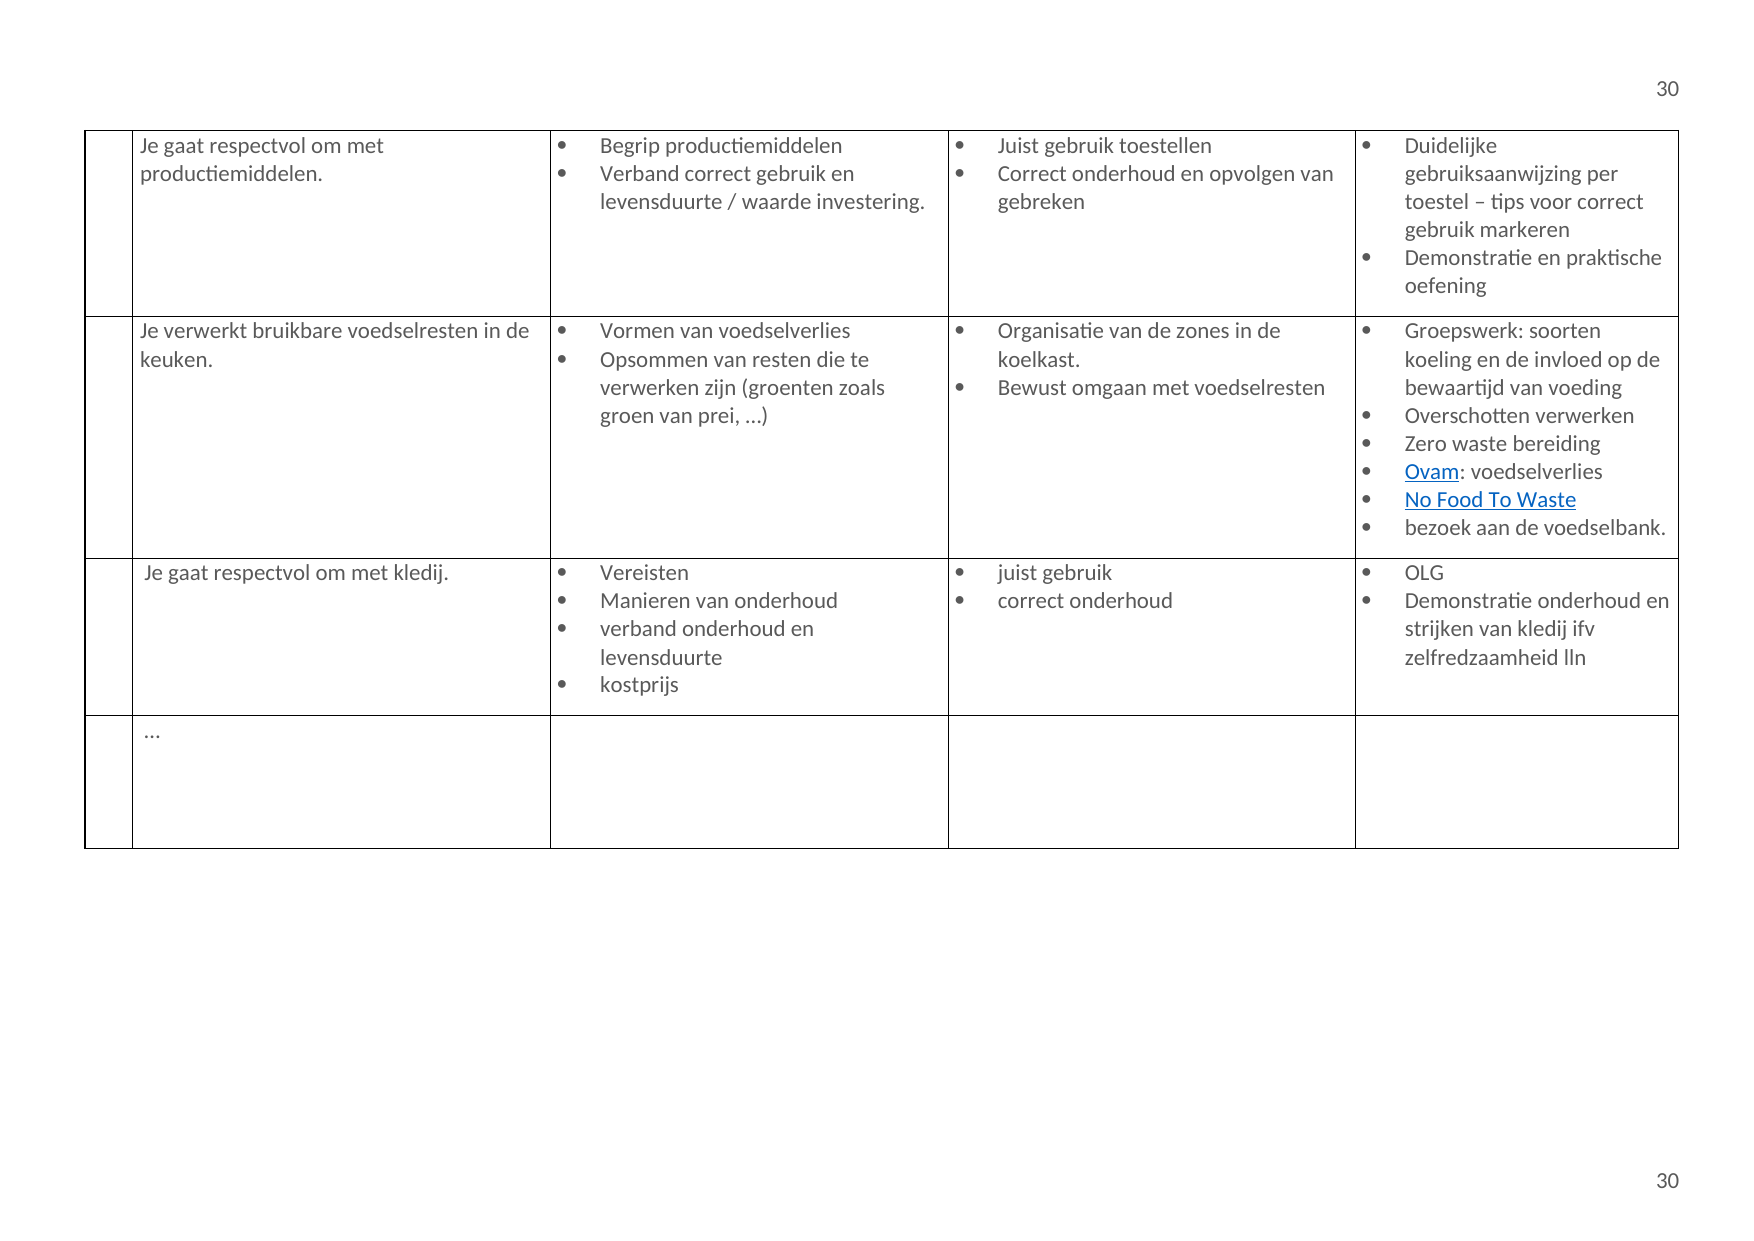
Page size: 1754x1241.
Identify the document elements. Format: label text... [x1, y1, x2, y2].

table_cell [551, 716, 948, 848]
table_cell … [133, 716, 550, 848]
table_cell [86, 559, 132, 715]
table_cell [1356, 716, 1678, 848]
table_cell [86, 317, 132, 557]
table_cell juist gebruik correct onderhoud [949, 559, 1355, 715]
table_cell Vereisten Manieren van onderhoud verband onderhoud en levensduurte kostprijs [551, 559, 948, 715]
table_cell Begrip productiemiddelen Verband correct gebruik en levensduurte / waarde investering. [551, 131, 948, 316]
table_cell Vormen van voedselverlies Opsommen van resten die te verwerken zijn (groenten zoals groen van prei, …) [551, 317, 948, 557]
table_cell Organisatie van de zones in de koelkast. Bewust omgaan met voedselresten [949, 317, 1355, 557]
table_cell Duidelijke gebruiksaanwijzing per toestel – tips voor correct gebruik markeren Demonstratie en praktische oefening [1356, 131, 1678, 316]
table_cell Groepswerk: soorten koeling en de invloed op de bewaartijd van voeding Overschotten verwerken Zero waste bereiding Ovam: voedselverlies No Food To Waste bezoek aan de voedselbank. [1356, 317, 1678, 557]
table_cell [86, 131, 132, 316]
table_cell Je gaat respectvol om met productiemiddelen. [133, 131, 550, 316]
table_cell Juist gebruik toestellen Correct onderhoud en opvolgen van gebreken [949, 131, 1355, 316]
table_cell Je gaat respectvol om met kledij. [133, 559, 550, 715]
table_cell [949, 716, 1355, 848]
table_cell Je verwerkt bruikbare voedselresten in de keuken. [133, 317, 550, 557]
table_cell [86, 716, 132, 848]
table_cell OLG Demonstratie onderhoud en strijken van kledij ifv zelfredzaamheid lln [1356, 559, 1678, 715]
